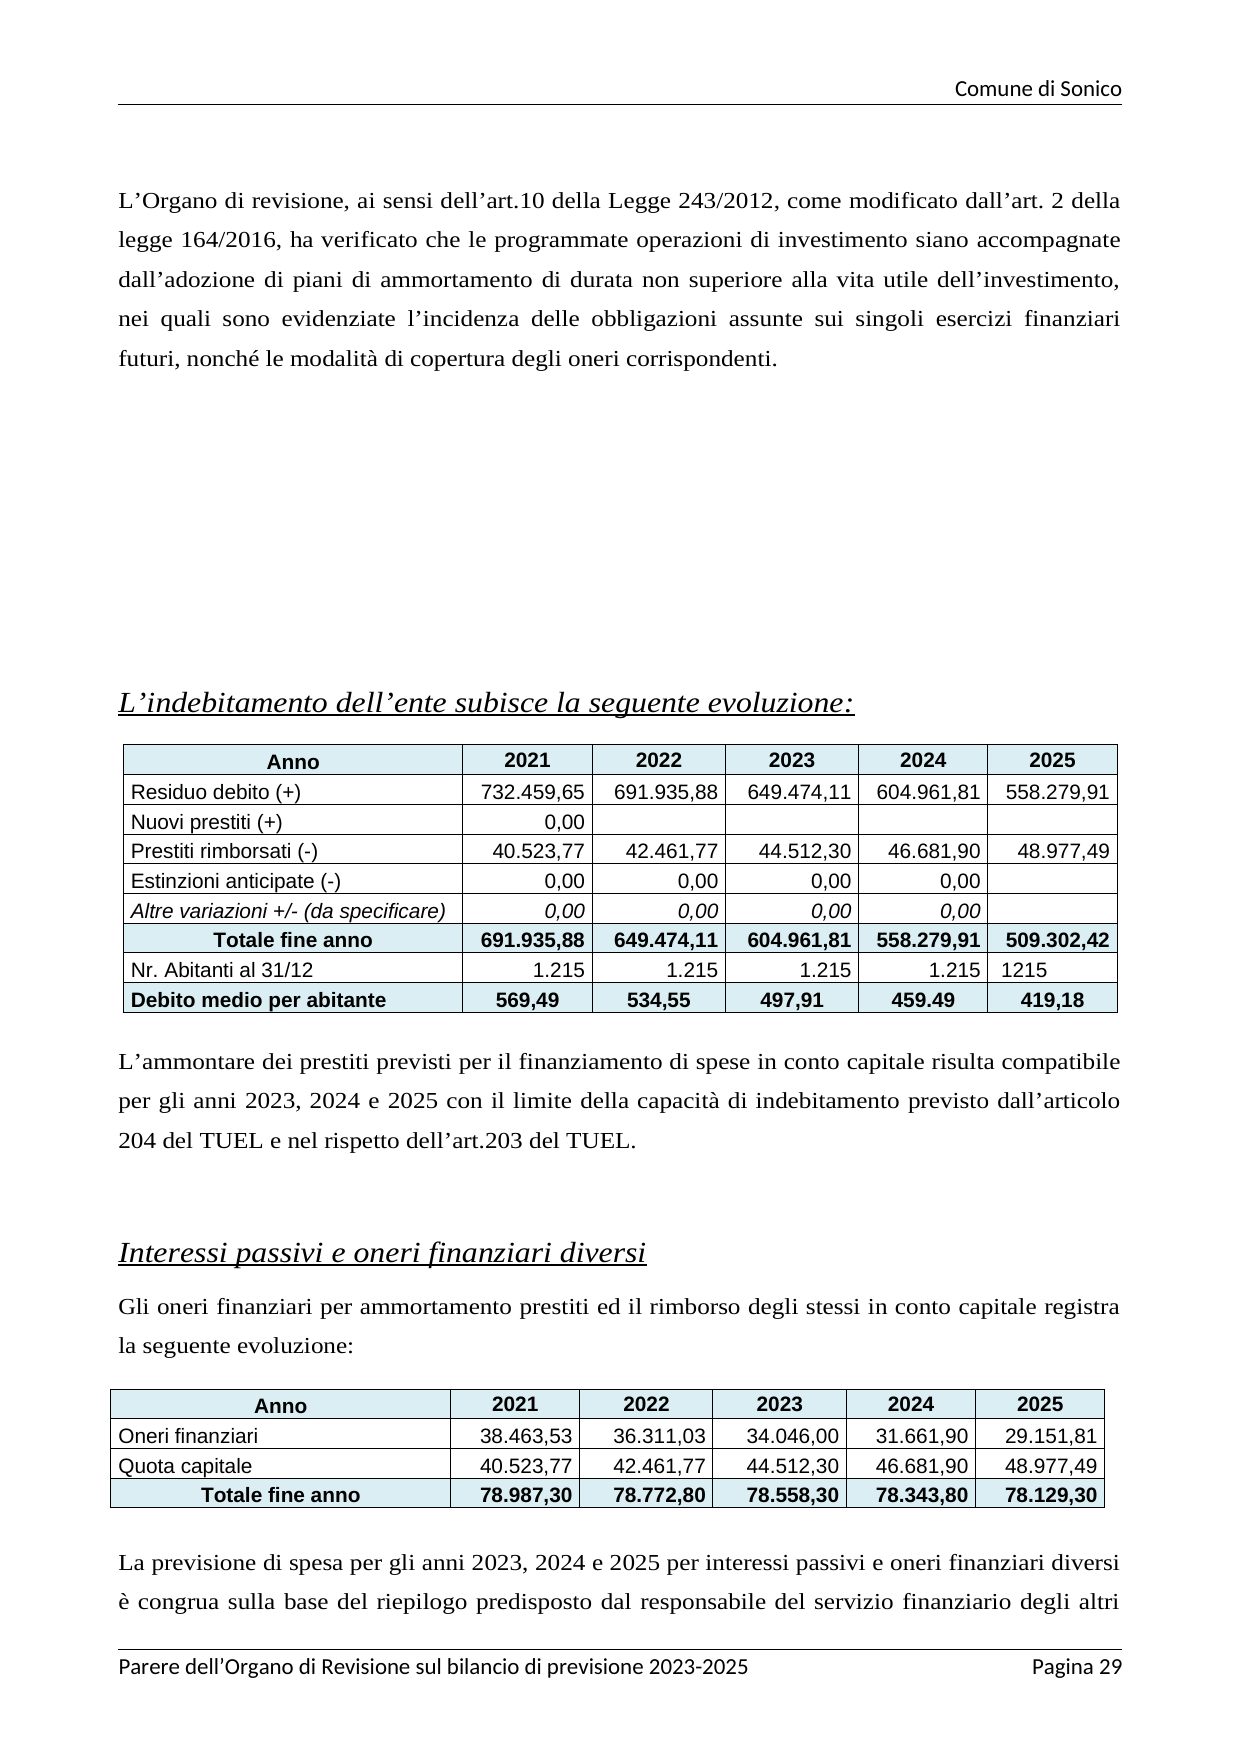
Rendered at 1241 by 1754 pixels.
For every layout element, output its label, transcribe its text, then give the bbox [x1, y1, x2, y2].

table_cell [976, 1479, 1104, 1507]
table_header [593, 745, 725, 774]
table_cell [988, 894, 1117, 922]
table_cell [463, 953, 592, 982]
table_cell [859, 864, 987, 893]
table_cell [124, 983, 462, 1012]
text L’indebitamento dell’ente subisce la seguente evoluzione: [118, 691, 1122, 717]
text Interessi passivi e oneri finanziari diversi [431, 1242, 1122, 1268]
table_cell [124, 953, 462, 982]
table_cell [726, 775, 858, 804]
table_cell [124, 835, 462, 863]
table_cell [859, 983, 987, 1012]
text Interessi passivi e oneri finanziari diversi [118, 1242, 435, 1264]
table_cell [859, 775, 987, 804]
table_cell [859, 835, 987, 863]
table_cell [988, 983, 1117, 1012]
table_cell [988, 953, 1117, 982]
text Gli oneri finanziari per ammortamento prestiti ed il rimborso degli stessi in conto capitale registra la seguente evoluzione: [118, 1293, 1122, 1359]
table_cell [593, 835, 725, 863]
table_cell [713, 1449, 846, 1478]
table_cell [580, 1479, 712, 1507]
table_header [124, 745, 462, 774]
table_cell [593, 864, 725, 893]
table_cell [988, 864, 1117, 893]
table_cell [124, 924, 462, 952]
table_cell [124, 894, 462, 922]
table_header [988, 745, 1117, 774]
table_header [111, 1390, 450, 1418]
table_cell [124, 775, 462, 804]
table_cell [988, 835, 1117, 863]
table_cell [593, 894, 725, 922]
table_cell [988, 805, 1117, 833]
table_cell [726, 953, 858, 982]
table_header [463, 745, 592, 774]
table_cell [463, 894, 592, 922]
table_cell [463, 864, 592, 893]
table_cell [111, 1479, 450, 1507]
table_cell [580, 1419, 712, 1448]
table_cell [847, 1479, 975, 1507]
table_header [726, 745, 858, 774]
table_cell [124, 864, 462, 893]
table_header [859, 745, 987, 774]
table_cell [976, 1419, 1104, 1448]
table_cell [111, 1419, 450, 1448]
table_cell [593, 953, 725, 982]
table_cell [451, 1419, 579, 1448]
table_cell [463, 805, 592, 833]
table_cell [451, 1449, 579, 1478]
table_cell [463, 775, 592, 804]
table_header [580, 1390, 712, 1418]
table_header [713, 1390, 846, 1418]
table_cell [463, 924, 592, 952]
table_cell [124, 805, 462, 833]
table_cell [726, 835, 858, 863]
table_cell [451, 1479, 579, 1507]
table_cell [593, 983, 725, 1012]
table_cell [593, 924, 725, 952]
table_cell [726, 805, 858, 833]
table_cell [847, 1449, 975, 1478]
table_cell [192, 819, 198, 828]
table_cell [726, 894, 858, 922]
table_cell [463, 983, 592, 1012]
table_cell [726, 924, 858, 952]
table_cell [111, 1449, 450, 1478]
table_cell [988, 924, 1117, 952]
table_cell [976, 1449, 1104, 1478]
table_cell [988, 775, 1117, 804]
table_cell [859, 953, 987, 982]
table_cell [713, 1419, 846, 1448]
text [118, 1549, 1122, 1615]
text L’ammontare dei prestiti previsti per il finanziamento di spese in conto capitale risulta compatibile per gli anni 2023, 2024 e 2025 con il limite della capacità di indebitamento previsto dall’articolo 204 del TUEL e nel rispetto dell’art.203 del TUEL. [118, 1048, 1122, 1153]
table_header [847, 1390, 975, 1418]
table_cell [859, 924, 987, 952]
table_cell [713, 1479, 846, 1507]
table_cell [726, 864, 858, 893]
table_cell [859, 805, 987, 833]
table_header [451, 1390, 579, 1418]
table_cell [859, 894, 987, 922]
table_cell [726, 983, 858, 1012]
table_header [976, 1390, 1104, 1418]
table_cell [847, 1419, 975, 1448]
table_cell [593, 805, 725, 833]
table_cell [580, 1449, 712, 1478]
text L’Organo di revisione, ai sensi dell’art.10 della Legge 243/2012, come modificato dall’art. 2 della legge 164/2016, ha verificato che le programmate operazioni di investimento siano accompagnate dall’adozione di piani di ammortamento di durata non superiore alla vita utile dell’investimento, nei quali sono evidenziate l’incidenza delle obbligazioni assunte sui singoli esercizi finanziari futuri, nonché le modalità di copertura degli oneri corrispondenti. [118, 187, 1122, 371]
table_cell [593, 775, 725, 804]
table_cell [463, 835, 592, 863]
